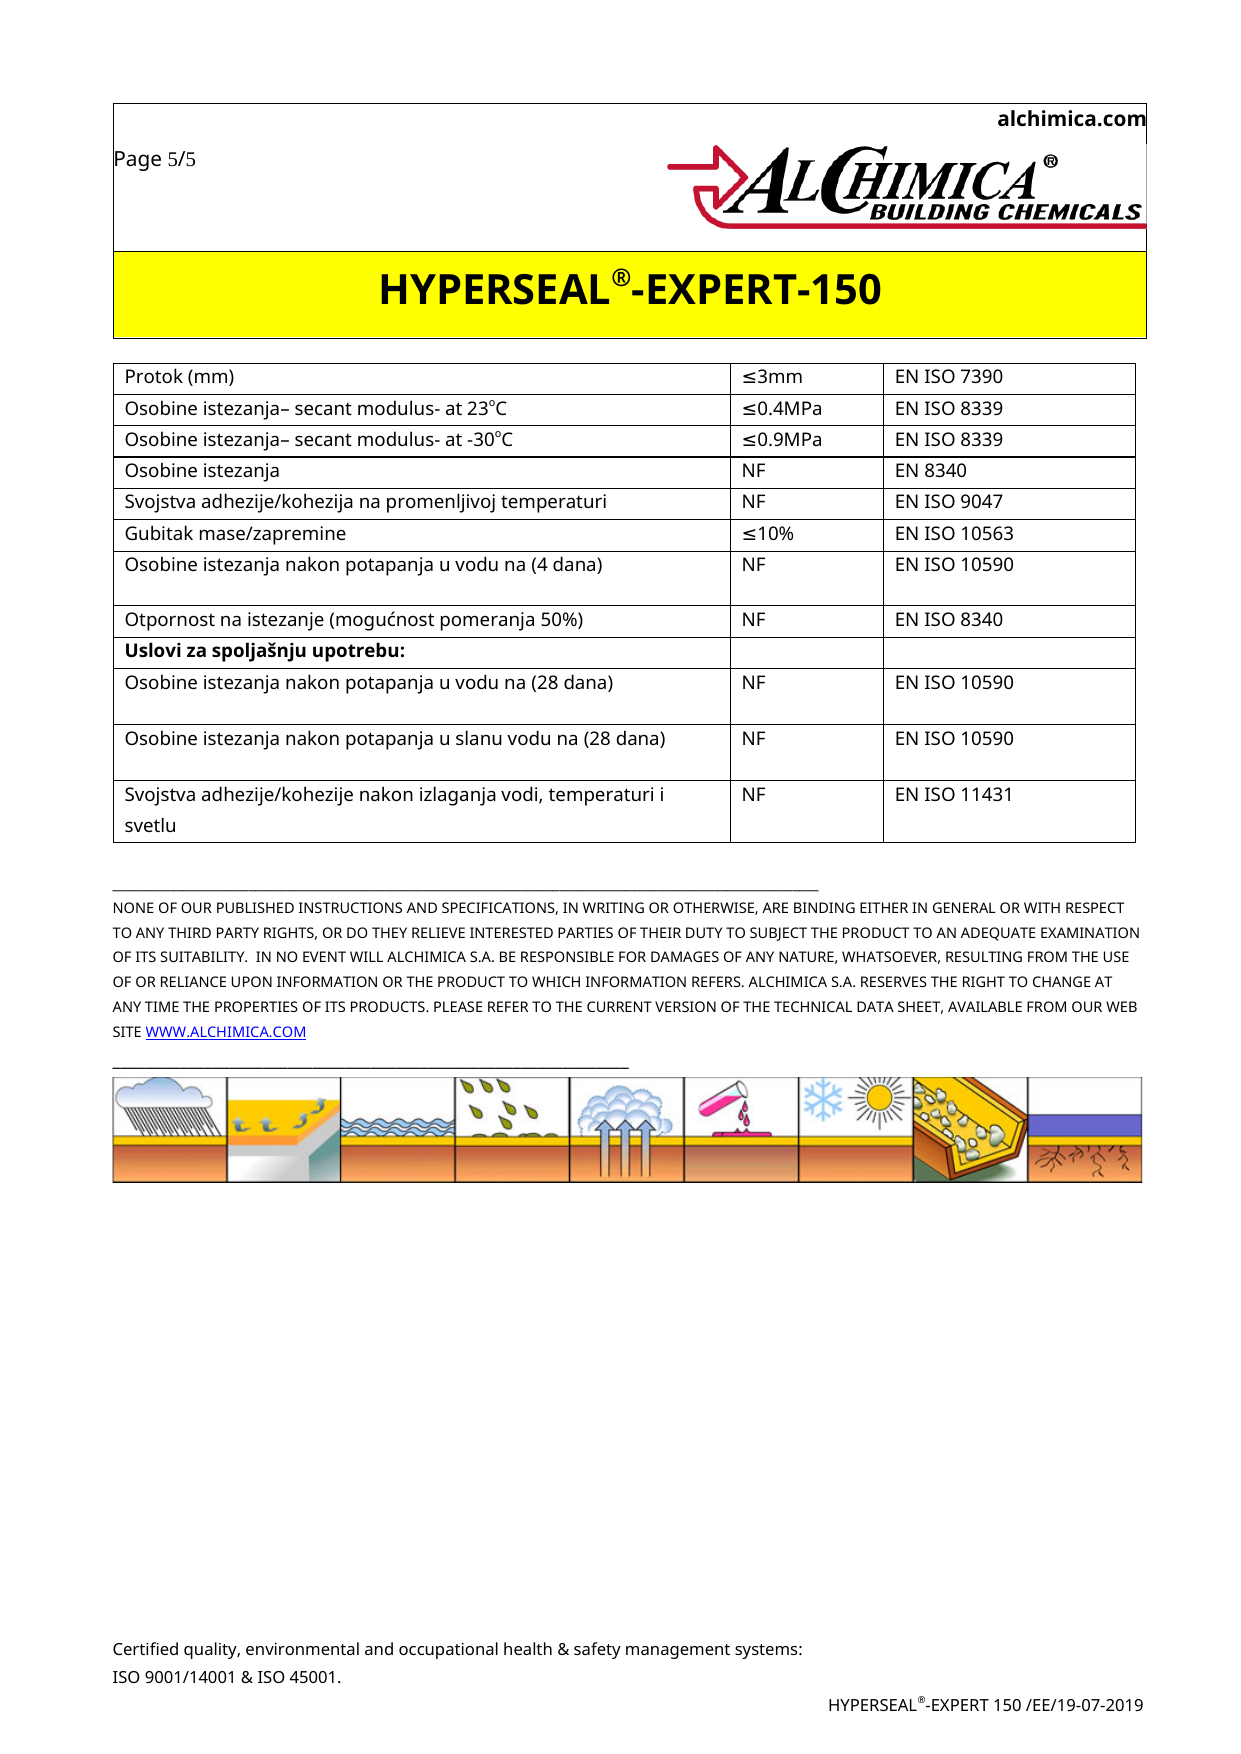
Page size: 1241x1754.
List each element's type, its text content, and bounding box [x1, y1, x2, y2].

picture [667, 144, 1147, 229]
table_cell [731, 364, 883, 394]
table_cell Otpornost na istezanje (mogućnost pomeranja 50%) [114, 606, 730, 637]
table_cell EN ISO 10590 [884, 669, 1135, 724]
table_cell [731, 638, 883, 668]
table_cell [731, 426, 883, 456]
table_cell EN ISO 7390 [884, 364, 1135, 394]
table_cell EN ISO 8339 [884, 426, 1135, 456]
table_cell NF [731, 552, 883, 605]
table_cell Protok (mm) [114, 364, 730, 394]
table_cell [731, 395, 883, 425]
table_cell NF [731, 606, 883, 637]
table_cell EN ISO 9047 [884, 489, 1135, 519]
text NONE OF OUR PUBLISHED INSTRUCTIONS AND SPECIFICATIONS, IN WRITING OR OTHERWISE, ARE BINDING EITHER IN GENERAL OR WITH RESPECT TO ANY THIRD PARTY RIGHTS, OR DO THEY RELIEVE INTERESTED PARTIES OF THEIR DUTY TO SUBJECT THE PRODUCT TO AN ADEQUATE EXAMINATION OF ITS SUITABILITY. IN NO EVENT WILL ALCHIMICA S.A. BE RESPONSIBLE FOR DAMAGES OF ANY NATURE, WHATSOEVER, RESULTING FROM THE USE OF OR RELIANCE UPON INFORMATION OR THE PRODUCT TO WHICH INFORMATION REFERS. ALCHIMICA S.A. RESERVES THE RIGHT TO CHANGE AT ANY TIME THE PROPERTIES OF ITS PRODUCTS. PLEASE REFER TO THE CURRENT VERSION OF THE TECHNICAL DATA SHEET, AVAILABLE FROM OUR WEB SITE WWW.ALCHIMICA.COM [112, 898, 1144, 1042]
table_cell Osobine istezanja [114, 458, 730, 488]
text _____________________________________________________________________________________________________________ [112, 874, 1144, 894]
table_cell EN 8340 [884, 458, 1135, 488]
table_cell NF [731, 725, 883, 780]
table_cell Osobine istezanja– secant modulus- at -30oC [114, 426, 730, 456]
table_cell EN ISO 11431 [884, 781, 1135, 842]
table_cell Osobine istezanja nakon potapanja u vodu na (4 dana) [114, 552, 730, 605]
table_cell Svojstva adhezije/kohezije nakon izlaganja vodi, temperaturi i svetlu [114, 781, 730, 842]
table_cell NF [731, 489, 883, 519]
table_cell [731, 520, 883, 551]
table_cell Gubitak mase/zapremine [114, 520, 730, 551]
table_cell EN ISO 8339 [884, 395, 1135, 425]
table_cell NF [731, 458, 883, 488]
table_cell Svojstva adhezije/kohezija na promenljivoj temperaturi [114, 489, 730, 519]
table_cell NF [731, 669, 883, 724]
table_cell EN ISO 10590 [884, 552, 1135, 605]
picture [112, 1077, 1143, 1183]
table_cell EN ISO 10590 [884, 725, 1135, 780]
table_cell EN ISO 10563 [884, 520, 1135, 551]
table_cell [884, 638, 1135, 668]
table_cell Osobine istezanja nakon potapanja u slanu vodu na (28 dana) [114, 725, 730, 780]
text ______________________________________________________________ [112, 1046, 1144, 1072]
table_cell EN ISO 8340 [884, 606, 1135, 637]
table_cell NF [731, 781, 883, 842]
table_cell Osobine istezanja nakon potapanja u vodu na (28 dana) [114, 669, 730, 724]
table_cell Osobine istezanja– secant modulus- at 23oC [114, 395, 730, 425]
table_cell Uslovi za spoljašnju upotrebu: [114, 638, 730, 668]
